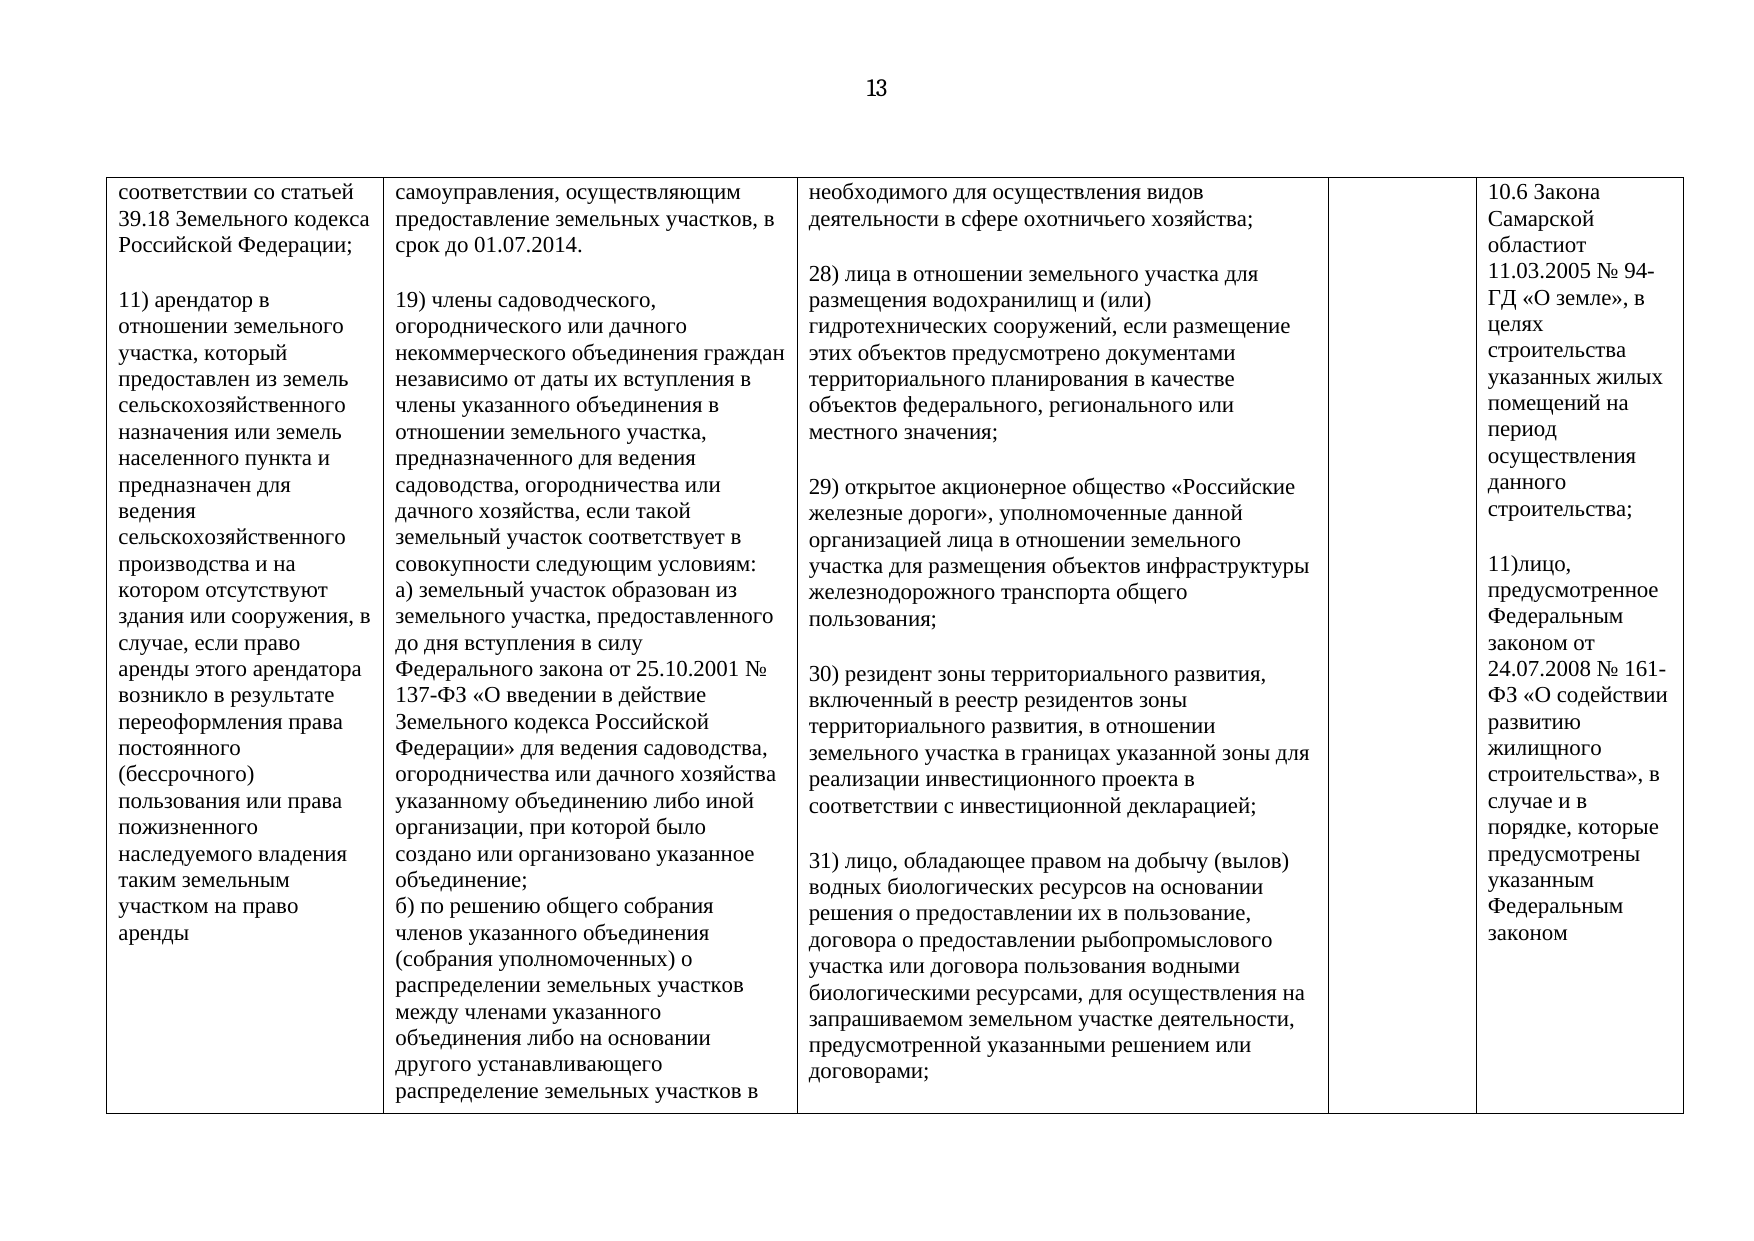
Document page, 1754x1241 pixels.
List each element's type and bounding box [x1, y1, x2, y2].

table_cell [1477, 178, 1683, 1113]
table_cell [798, 178, 1328, 1113]
table_cell [1329, 178, 1476, 1113]
table_cell [384, 178, 797, 1113]
table_cell [107, 178, 383, 1113]
